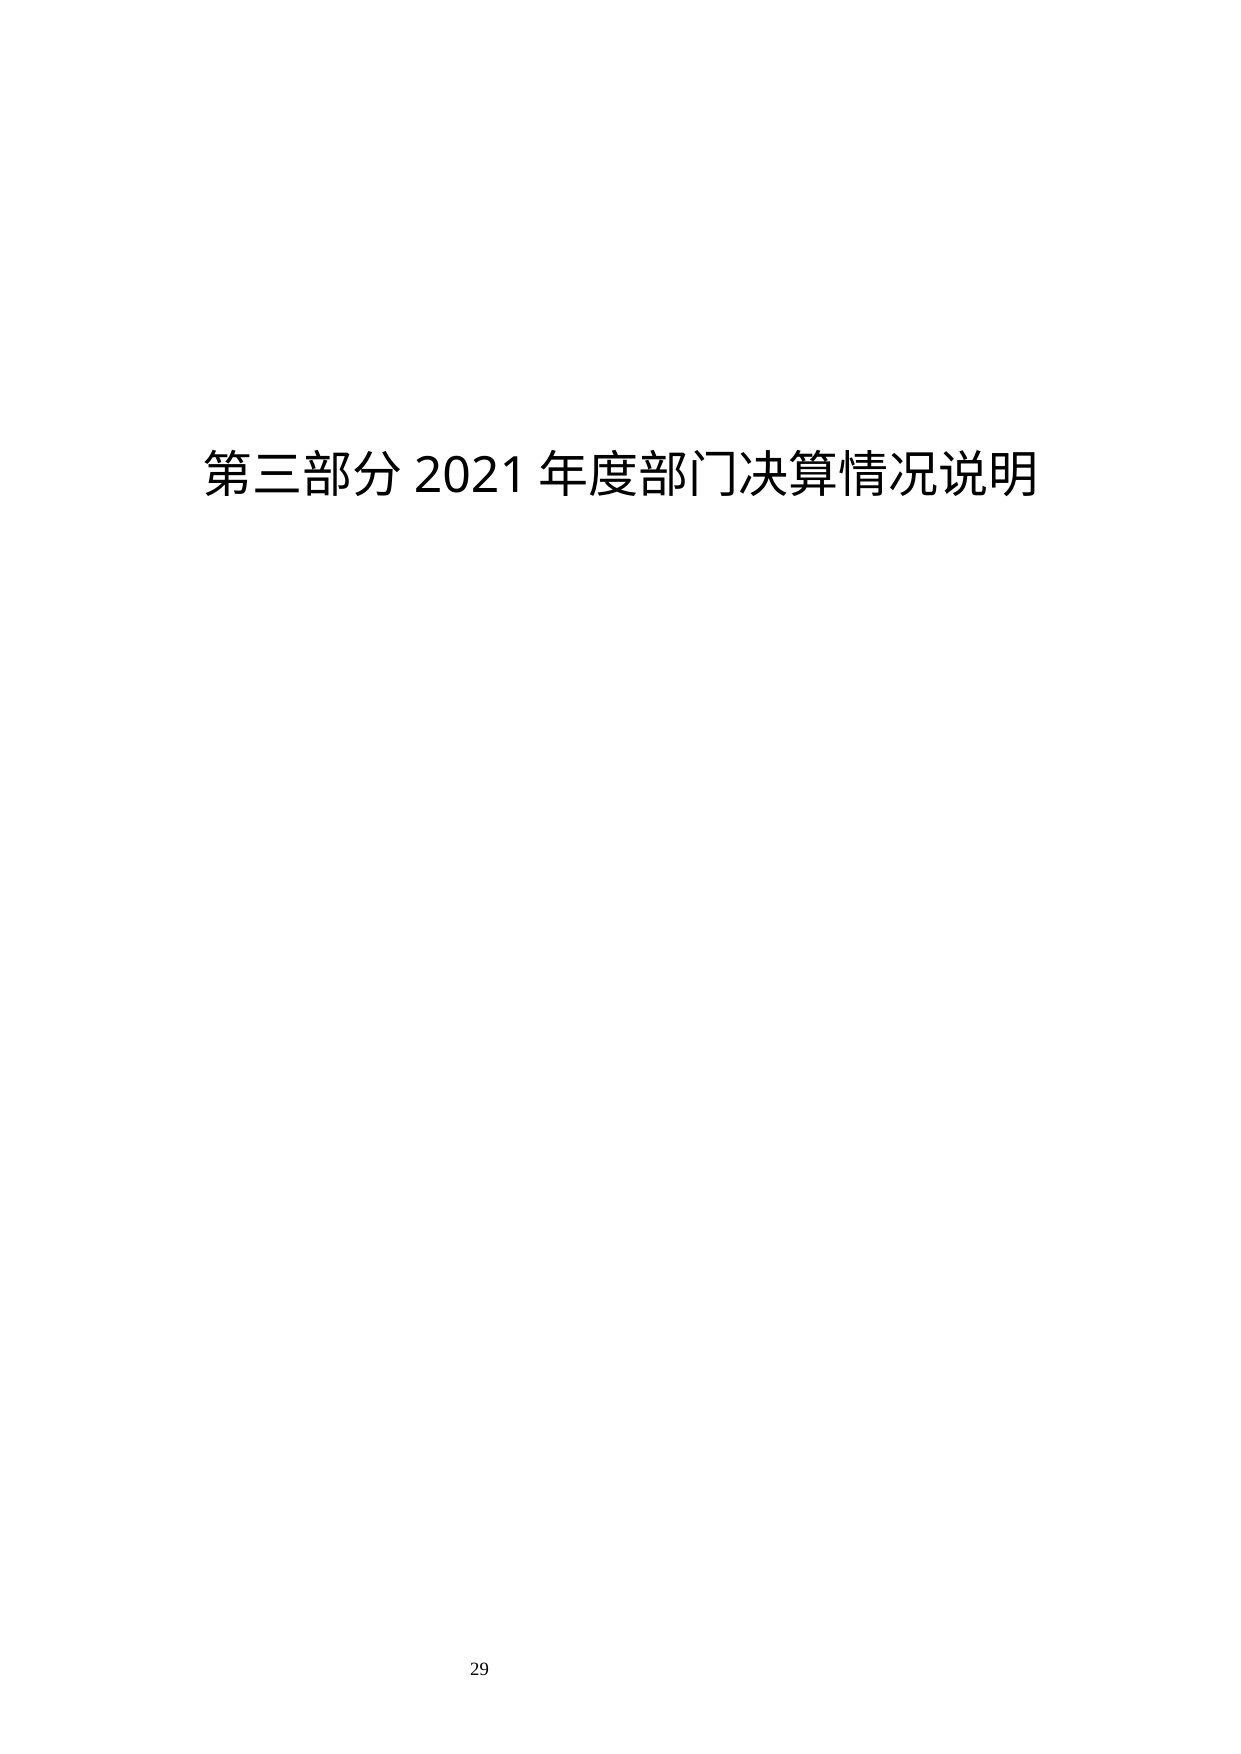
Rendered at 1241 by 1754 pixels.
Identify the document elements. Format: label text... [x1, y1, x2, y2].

text 第三部分 2021年度部门决算情况说明 [187, 422, 1053, 519]
